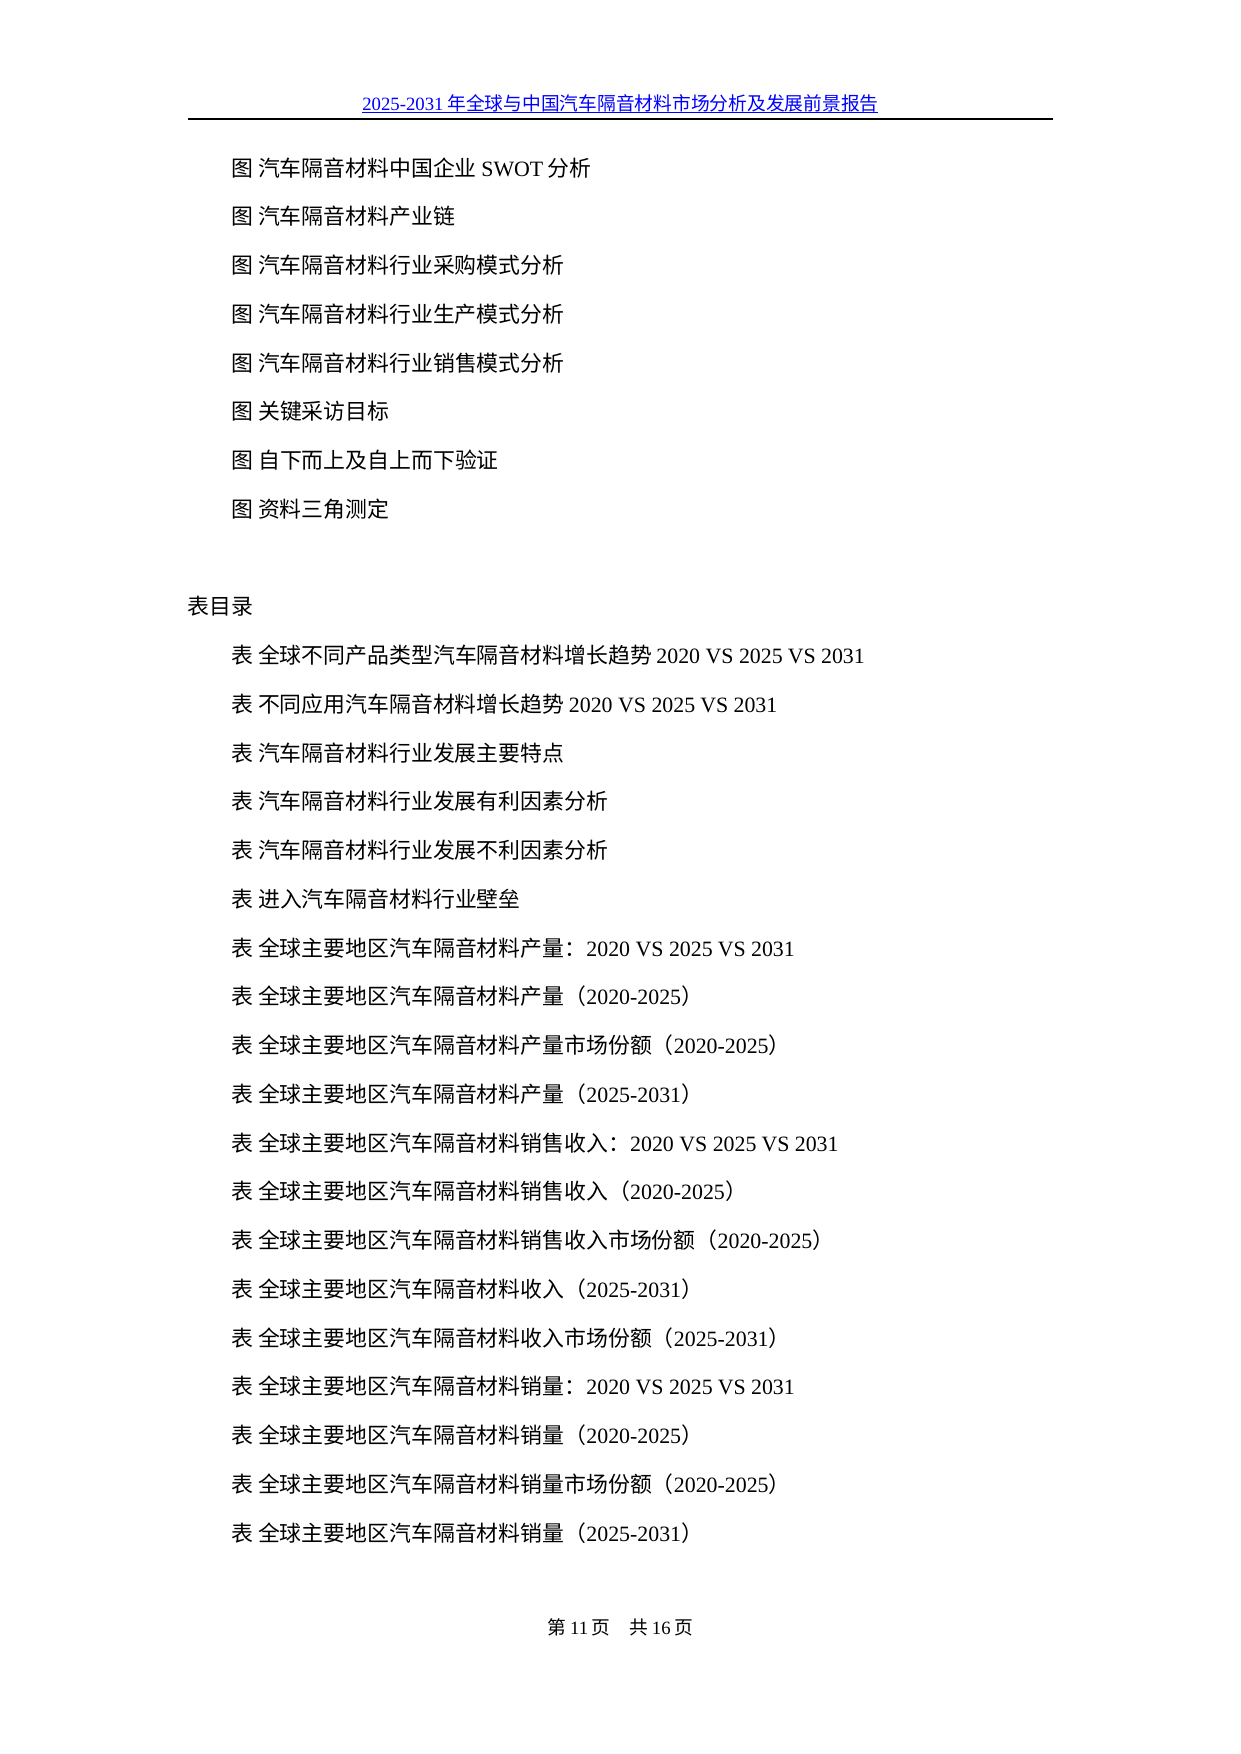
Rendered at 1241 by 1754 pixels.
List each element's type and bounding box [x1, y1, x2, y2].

text [187, 150, 1053, 1548]
